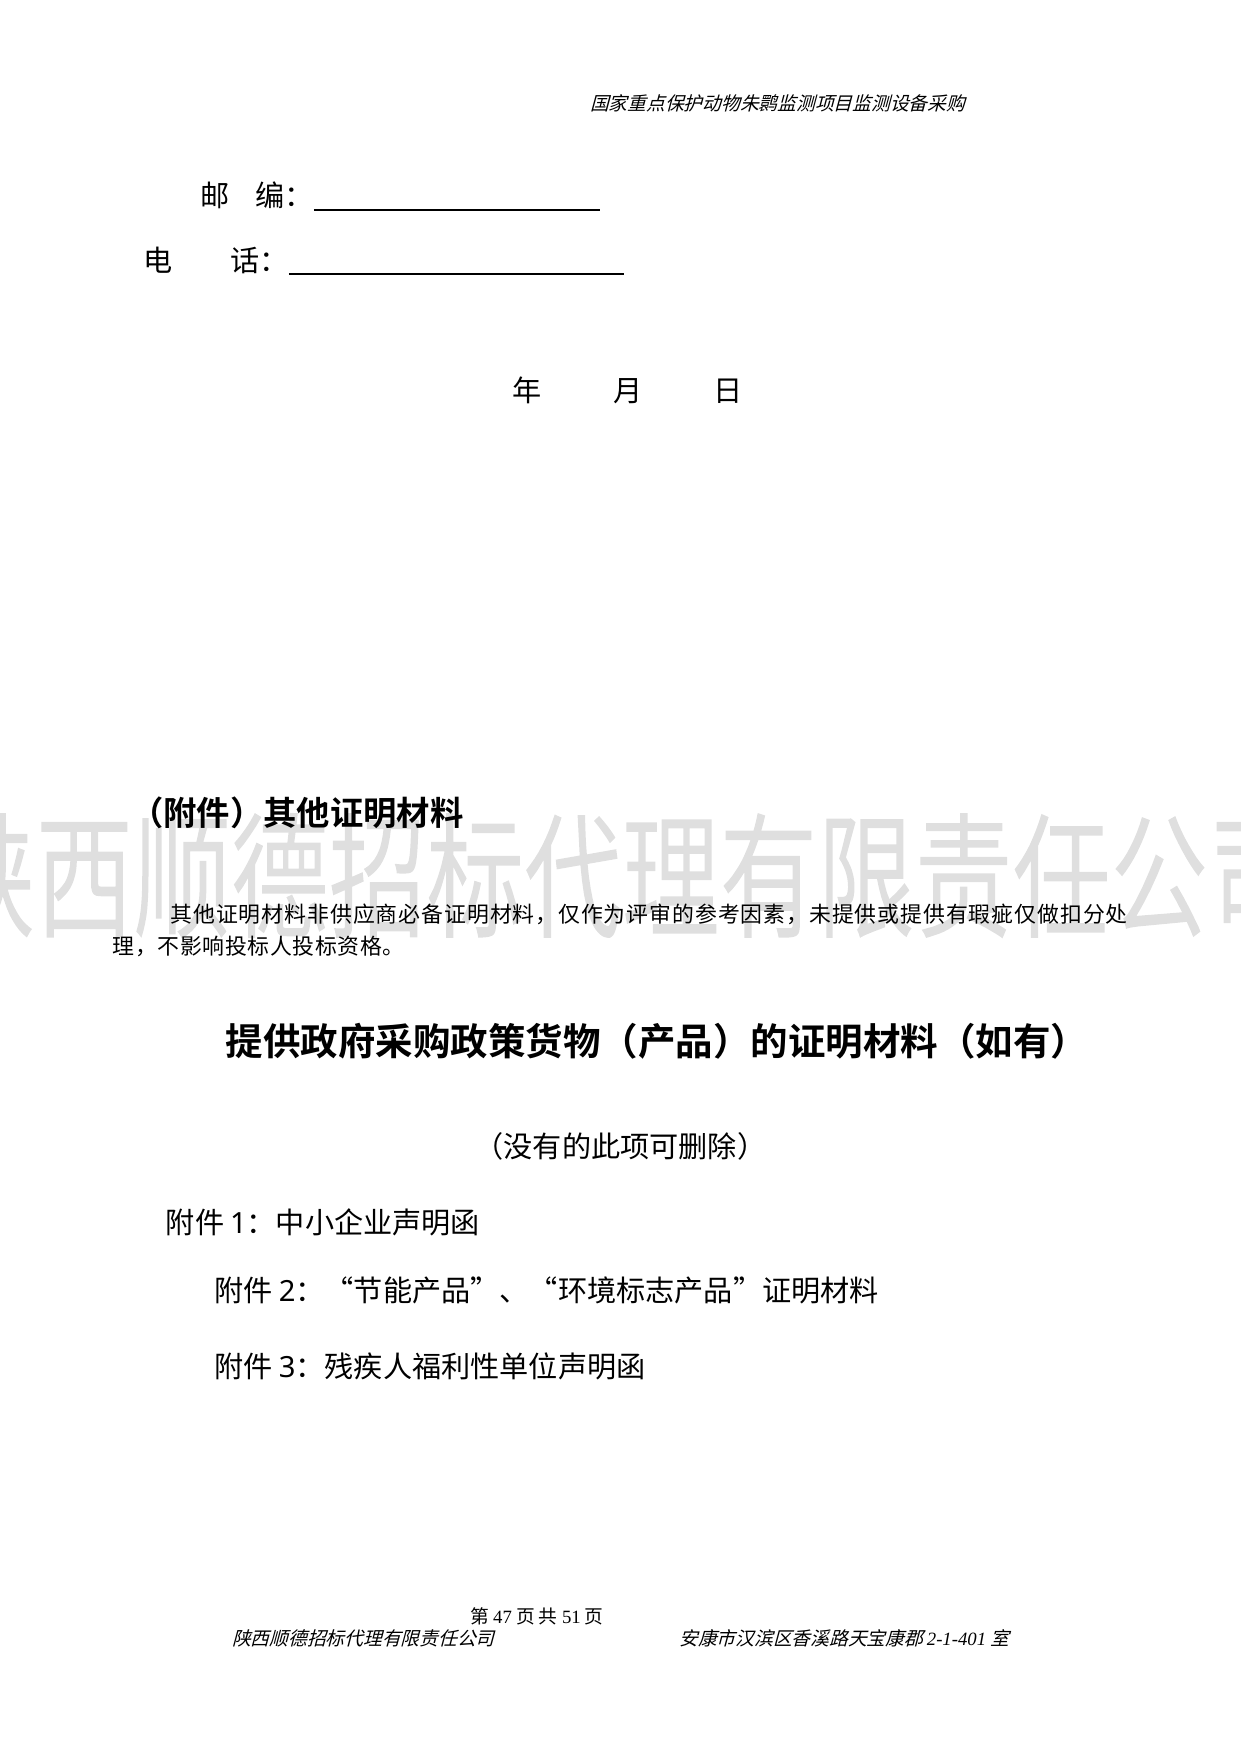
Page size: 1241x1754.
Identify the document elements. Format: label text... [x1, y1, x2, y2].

text （附件）其他证明材料 [112, 778, 1128, 843]
text 附件3：残疾人福利性单位声明函 [112, 1344, 1128, 1386]
text 邮 编： 电 话： [112, 161, 1128, 356]
text 其他证明材料非供应商必备证明材料，仅作为评审的参考因素，未提供或提供有瑕疵仅做扣分处理，不影响投标人投标资格。 [112, 897, 1128, 961]
text 年 月 日 [112, 356, 1128, 421]
text 提供政府采购政策货物（产品）的证明材料（如有） [112, 1012, 1128, 1066]
text 附件1：中小企业声明函 [112, 1199, 1128, 1242]
text 附件2：“节能产品”、“环境标志产品”证明材料 [112, 1268, 1128, 1310]
text （没有的此项可删除） [112, 1123, 1128, 1166]
